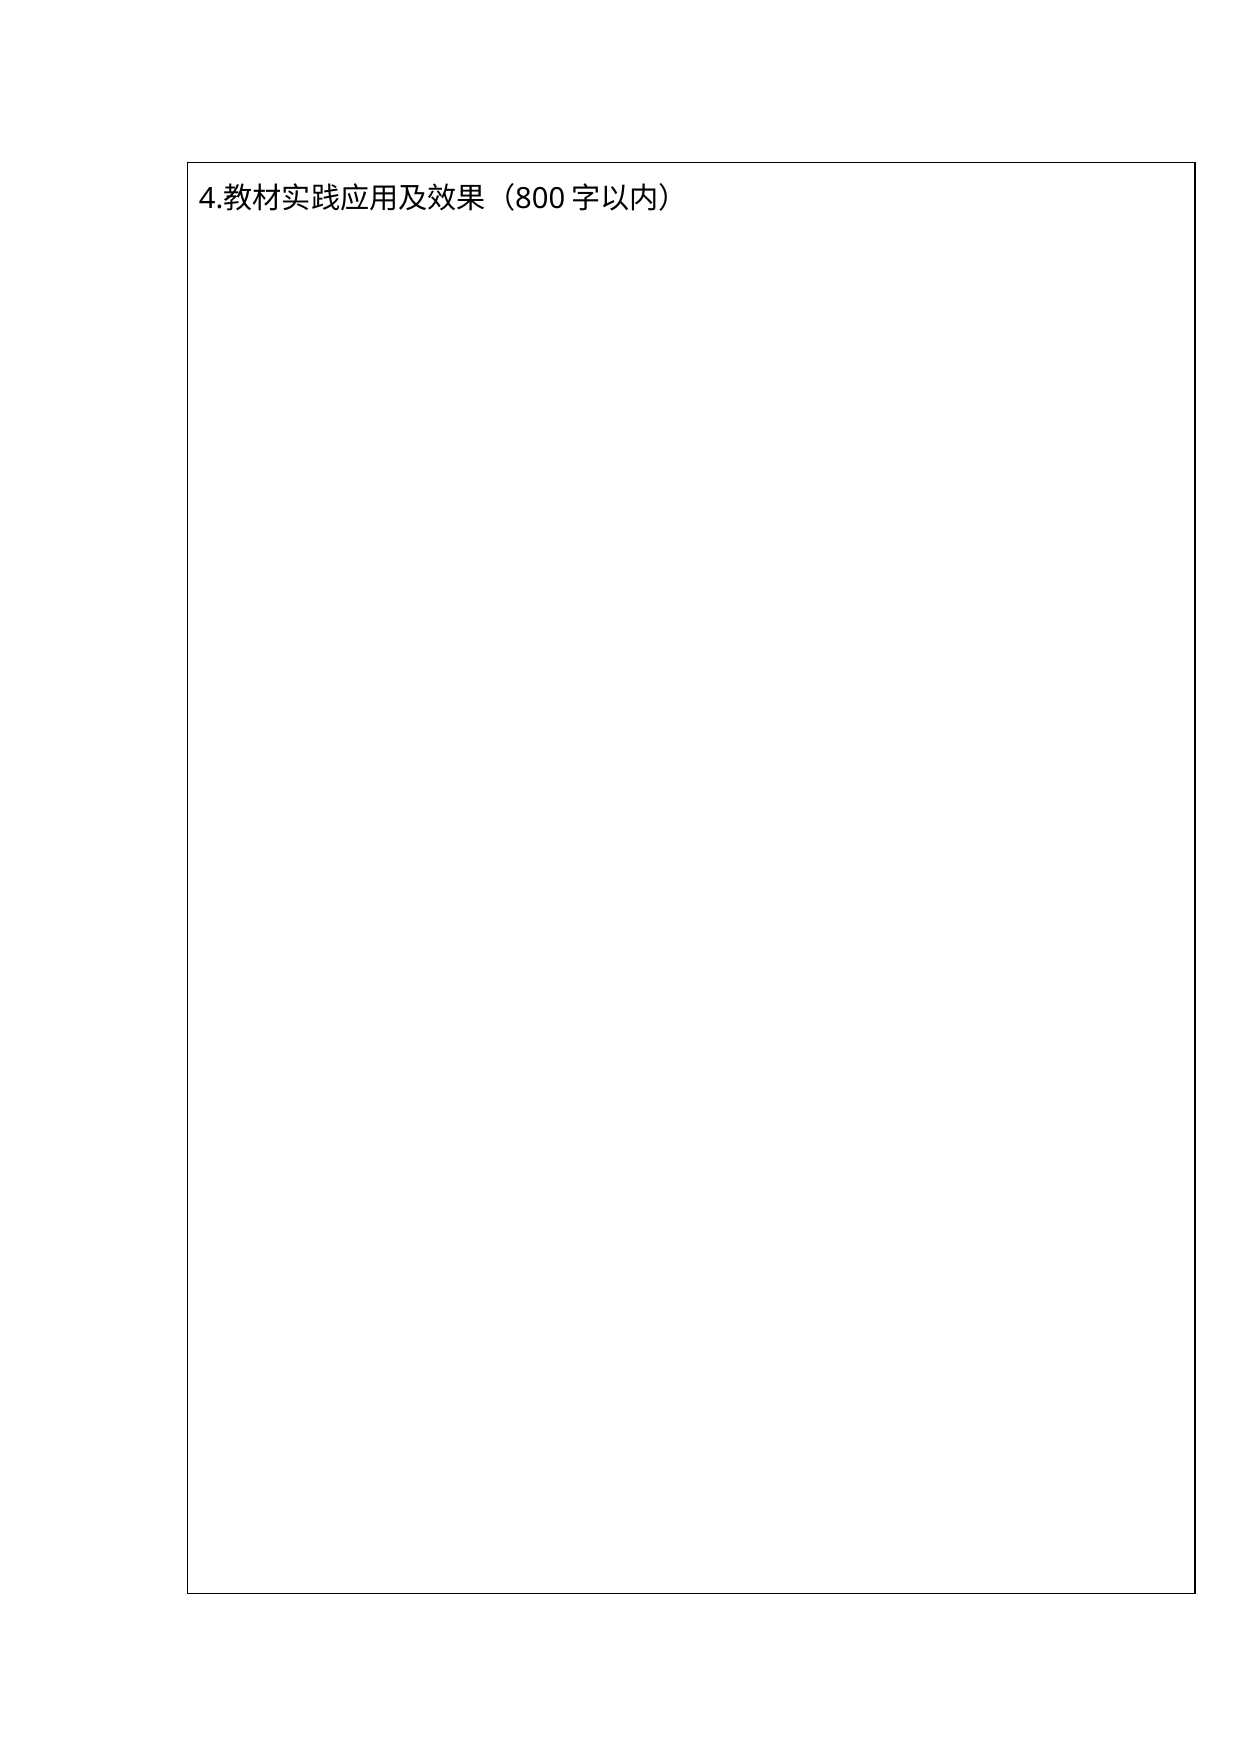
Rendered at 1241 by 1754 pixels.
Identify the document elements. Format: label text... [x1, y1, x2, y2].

table_cell 教材实践应用及效果（800字以内） [188, 163, 1194, 1593]
